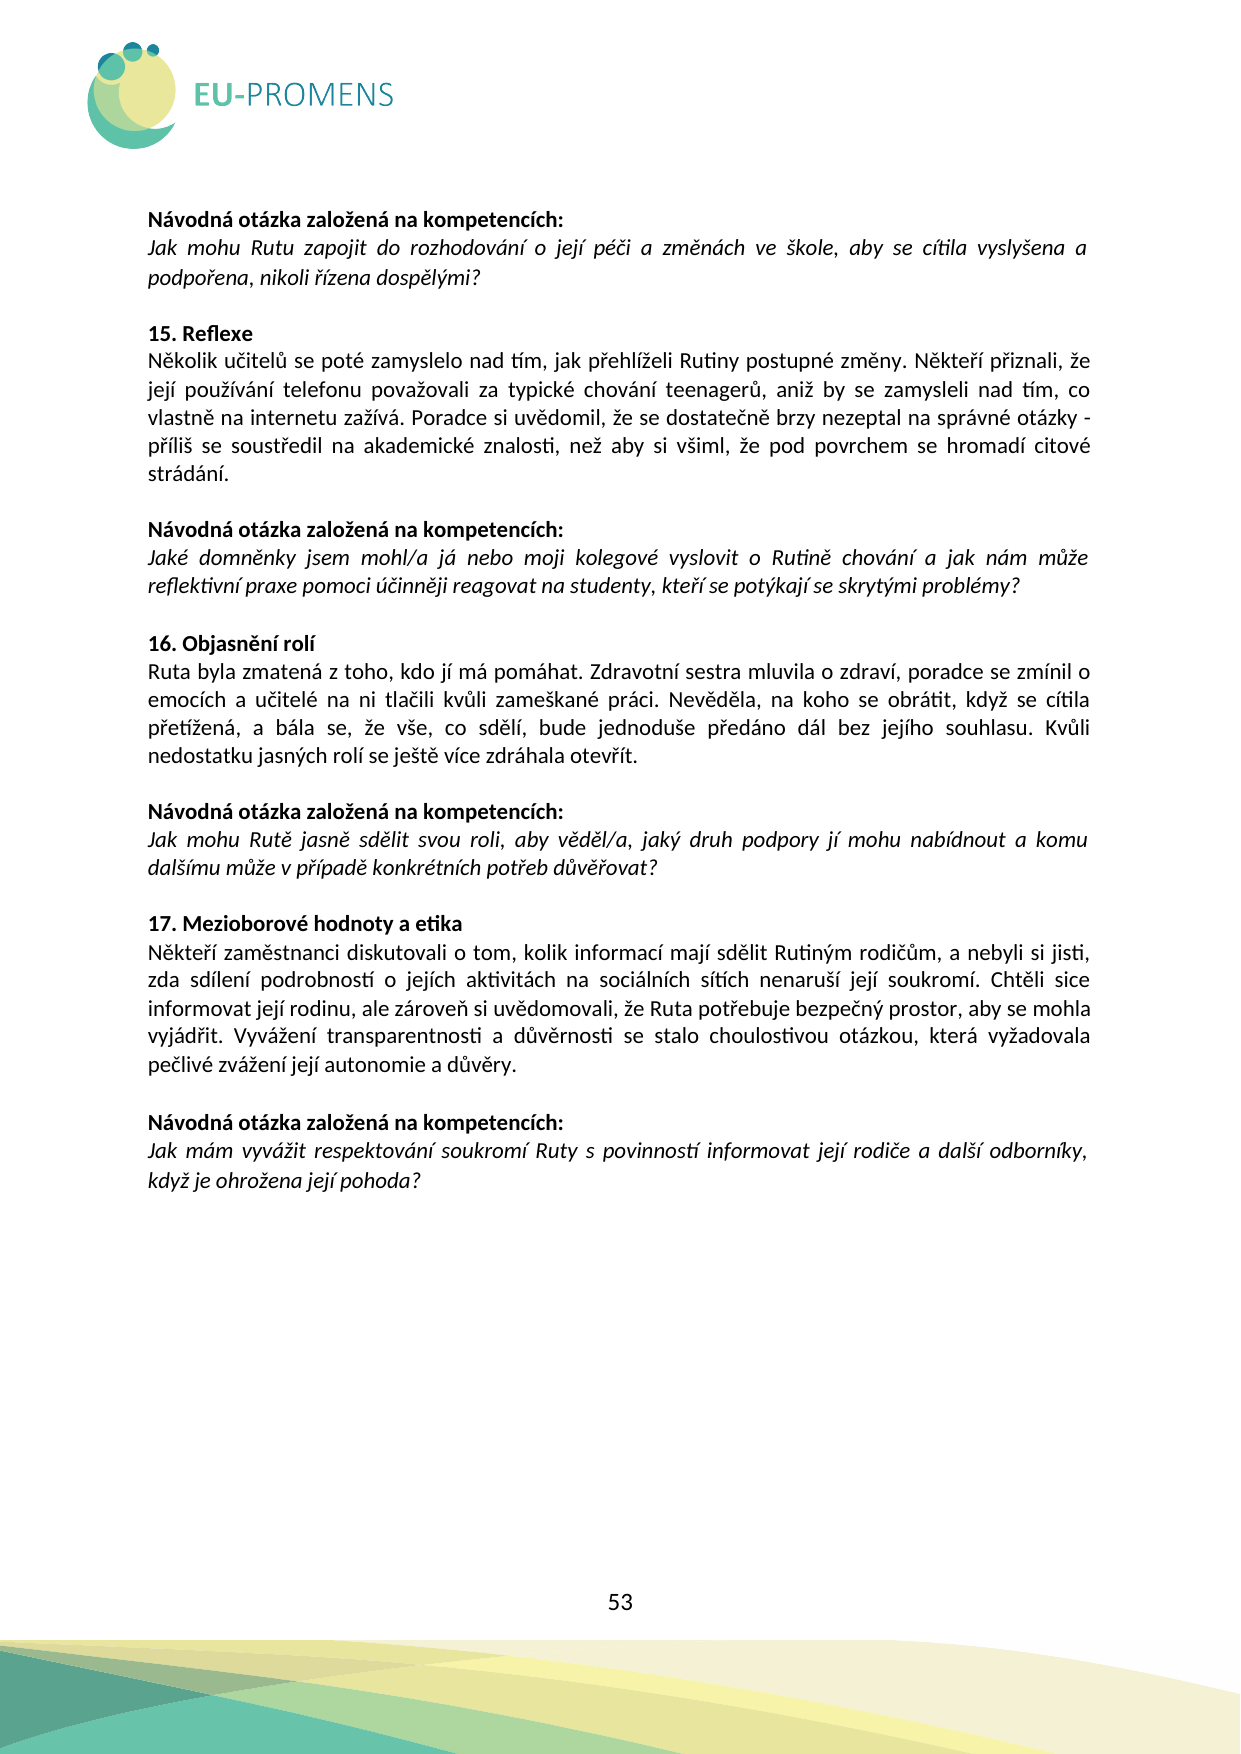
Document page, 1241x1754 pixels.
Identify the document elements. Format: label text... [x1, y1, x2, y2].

text Návodná otázka založená na kompetencích: [148, 1108, 1092, 1136]
text Jak mohu Rutu zapojit do rozhodování o její péči a změnách ve škole, aby se cítila vyslyšena a podpořena, nikoli řízena dospělými? [148, 233, 1092, 291]
text Návodná otázka založená na kompetencích: [148, 797, 1092, 826]
text 16. Objasnění rolí [148, 629, 1092, 657]
text 17. Mezioborové hodnoty a etika [148, 909, 1092, 938]
text Ruta byla zmatená z toho, kdo jí má pomáhat. Zdravotní sestra mluvila o zdraví, poradce se zmínil o emocích a učitelé na ni tlačili kvůli zameškané práci. Nevěděla, na koho se obrátit, když se cítila přetížená, a bála se, že vše, co sdělí, bude jednoduše předáno dál bez jejího souhlasu. Kvůli nedostatku jasných rolí se ještě více zdráhala otevřít. [148, 657, 1092, 769]
text 15. Reflexe [148, 319, 1092, 347]
text Návodná otázka založená na kompetencích: [148, 205, 1092, 233]
text Několik učitelů se poté zamyslelo nad tím, jak přehlíželi Rutiny postupné změny. Někteří přiznali, že její používání telefonu považovali za typické chování teenagerů, aniž by se zamysleli nad tím, co vlastně na internetu zažívá. Poradce si uvědomil, že se dostatečně brzy nezeptal na správné otázky - příliš se soustředil na akademické znalosti, než aby si všiml, že pod povrchem se hromadí citové strádání. [148, 347, 1092, 487]
text Někteří zaměstnanci diskutovali o tom, kolik informací mají sdělit Rutiným rodičům, a nebyli si jisti, zda sdílení podrobností o jejích aktivitách na sociálních sítích nenaruší její soukromí. Chtěli sice informovat její rodinu, ale zároveň si uvědomovali, že Ruta potřebuje bezpečný prostor, aby se mohla vyjádřit. Vyvážení transparentnosti a důvěrnosti se stalo choulostivou otázkou, která vyžadovala pečlivé zvážení její autonomie a důvěry. [148, 938, 1092, 1078]
text Návodná otázka založená na kompetencích: [148, 515, 1092, 543]
text Jaké domněnky jsem mohl/a já nebo moji kolegové vyslovit o Rutině chování a jak nám může reflektivní praxe pomoci účinněji reagovat na studenty, kteří se potýkají se skrytými problémy? [148, 543, 1092, 599]
text Jak mám vyvážit respektování soukromí Ruty s povinností informovat její rodiče a další odborníky, když je ohrožena její pohoda? [148, 1136, 1092, 1194]
text Jak mohu Rutě jasně sdělit svou roli, aby věděl/a, jaký druh podpory jí mohu nabídnout a komu dalšímu může v případě konkrétních potřeb důvěřovat? [148, 826, 1092, 882]
picture [87, 42, 394, 149]
